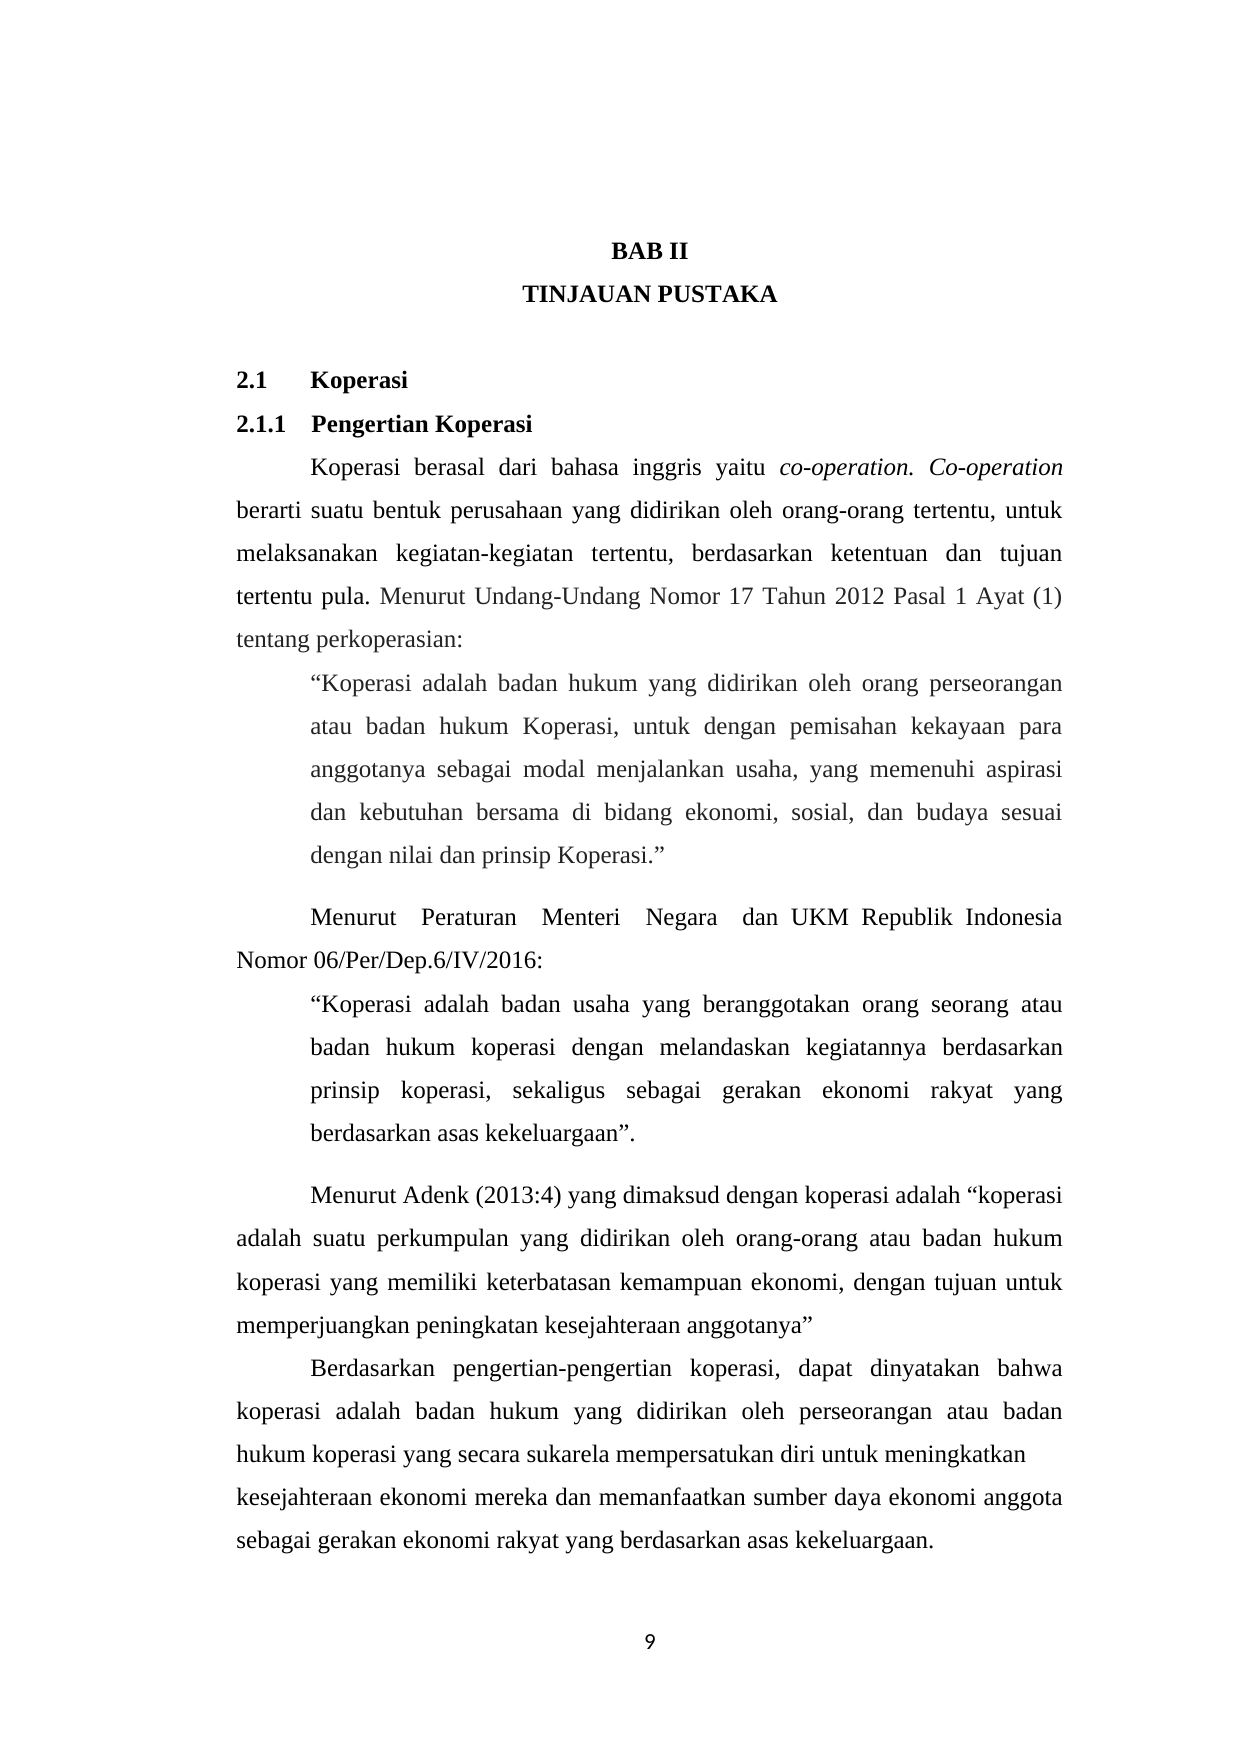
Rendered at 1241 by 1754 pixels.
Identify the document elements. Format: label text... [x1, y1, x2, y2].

text Berdasarkan pengertian-pengertian koperasi, dapat dinyatakan bahwa koperasi adalah badan hukum yang didirikan oleh perseorangan atau badan hukum koperasi yang secara sukarela mempersatukan diri untuk meningkatkan [236, 1353, 1063, 1468]
text “Koperasi adalah badan usaha yang beranggotakan orang seorang atau badan hukum koperasi dengan melandaskan kegiatannya berdasarkan prinsip koperasi, sekaligus sebagai gerakan ekonomi rakyat yang berdasarkan asas kekeluargaan”. [310, 989, 1063, 1147]
text 2.1 Koperasi [236, 366, 1063, 394]
text BAB II [236, 236, 1063, 265]
text 2.1.1 Pengertian Koperasi [236, 409, 1063, 438]
text Koperasi berasal dari bahasa inggris yaitu co-operation. Co-operation berarti suatu bentuk perusahaan yang didirikan oleh orang-orang tertentu, untuk melaksanakan kegiatan-kegiatan tertentu, berdasarkan ketentuan dan tujuan tertentu pula. Menurut Undang-Undang Nomor 17 Tahun 2012 Pasal 1 Ayat (1) tentang perkoperasian: [236, 452, 1063, 653]
text “Koperasi adalah badan hukum yang didirikan oleh orang perseorangan atau badan hukum Koperasi, untuk dengan pemisahan kekayaan para anggotanya sebagai modal menjalankan usaha, yang memenuhi aspirasi dan kebutuhan bersama di bidang ekonomi, sosial, dan budaya sesuai dengan nilai dan prinsip Koperasi.” [310, 668, 1063, 869]
text Menurut Peraturan Menteri Negara dan UKM Republik Indonesia Nomor 06/Per/Dep.6/IV/2016: [236, 902, 1063, 974]
text kesejahteraan ekonomi mereka dan memanfaatkan sumber daya ekonomi anggota sebagai gerakan ekonomi rakyat yang berdasarkan asas kekeluargaan. [236, 1482, 1063, 1554]
text TINJAUAN PUSTAKA [236, 279, 1063, 308]
text Menurut Adenk (2013:4) yang dimaksud dengan koperasi adalah “koperasi adalah suatu perkumpulan yang didirikan oleh orang-orang atau badan hukum koperasi yang memiliki keterbatasan kemampuan ekonomi, dengan tujuan untuk memperjuangkan peningkatan kesejahteraan anggotanya” [236, 1180, 1063, 1338]
